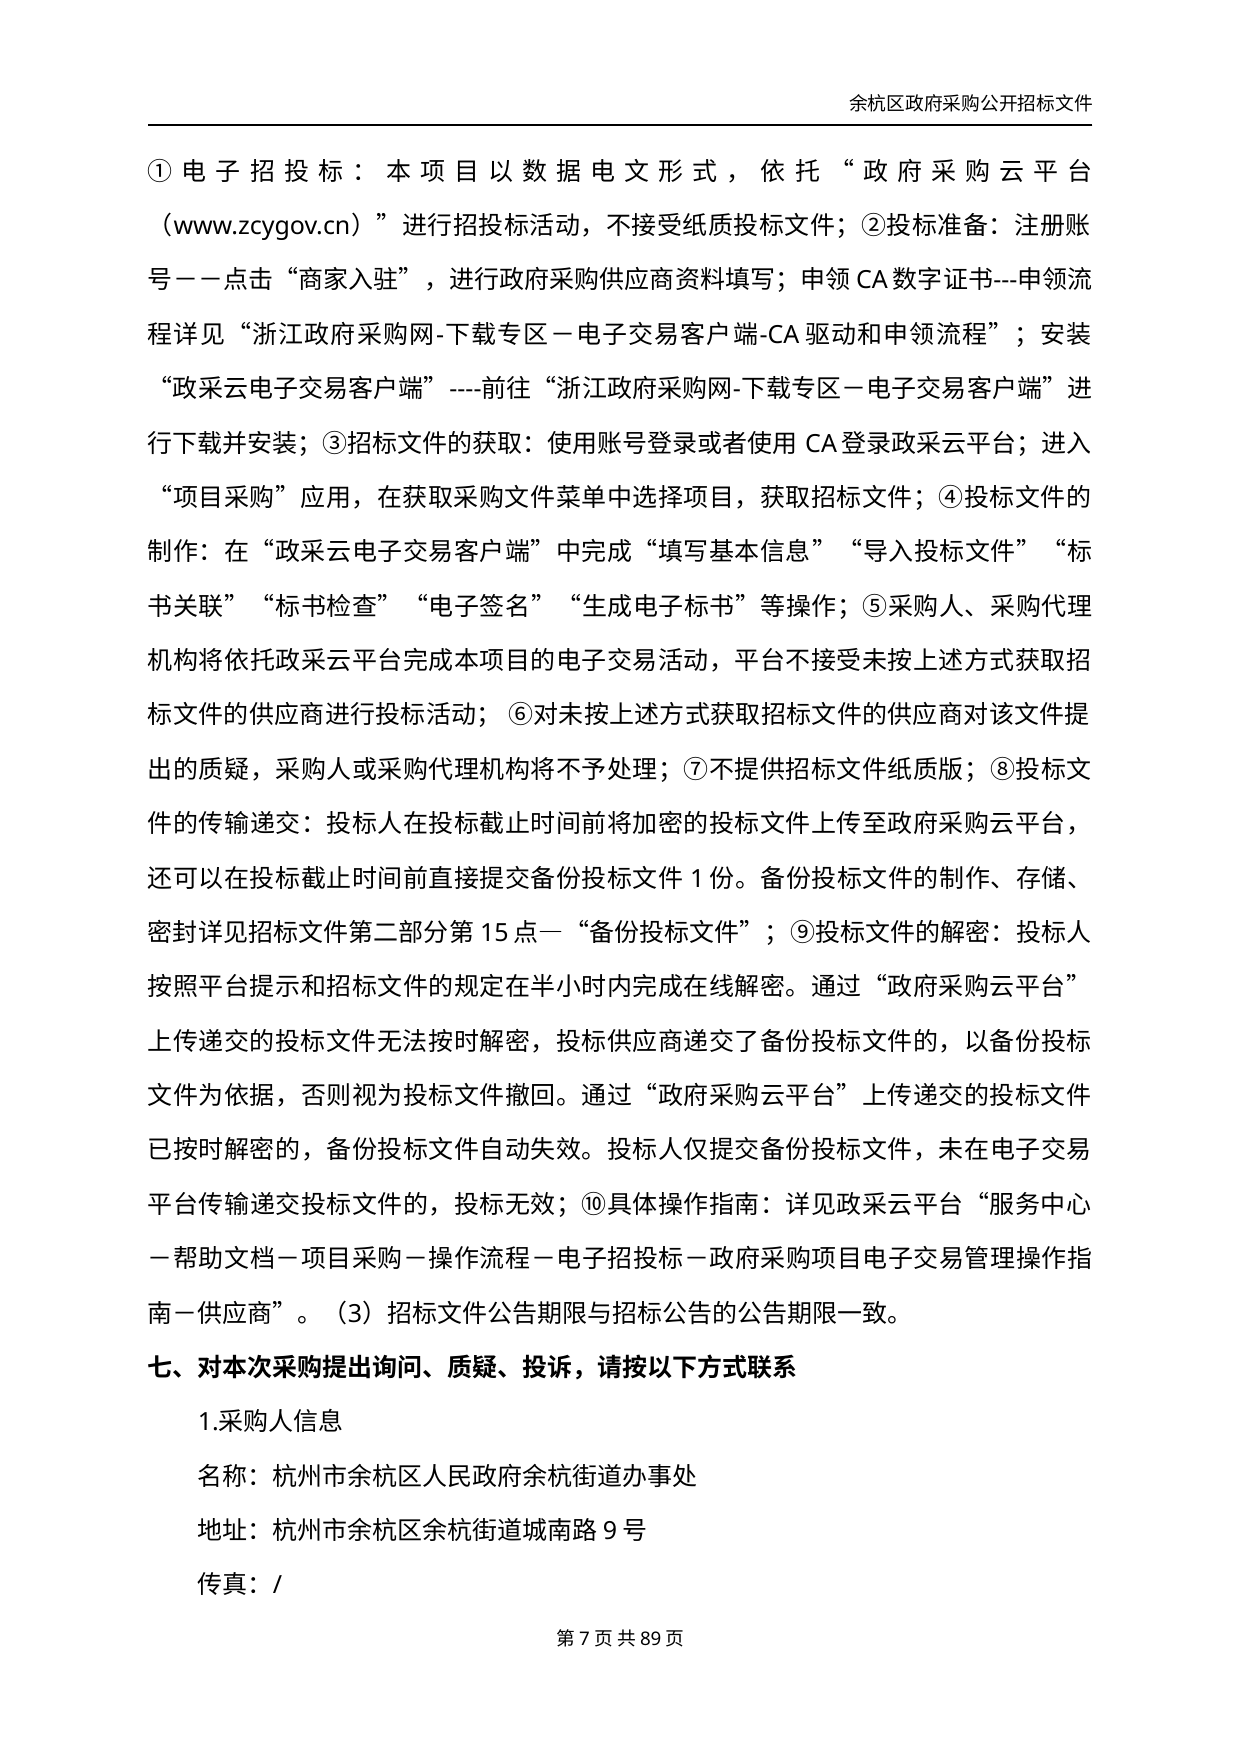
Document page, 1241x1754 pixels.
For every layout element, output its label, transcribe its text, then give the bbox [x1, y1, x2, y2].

text 传真：/ [148, 1565, 1092, 1601]
text 地址：杭州市余杭区余杭街道城南路9号 [148, 1511, 1092, 1547]
text 名称：杭州市余杭区人民政府余杭街道办事处 [148, 1456, 1092, 1492]
text 1.采购人信息 [148, 1402, 1092, 1438]
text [148, 151, 1092, 1329]
text 七、对本次采购提出询问、质疑、投诉，请按以下方式联系 [148, 1347, 1092, 1384]
